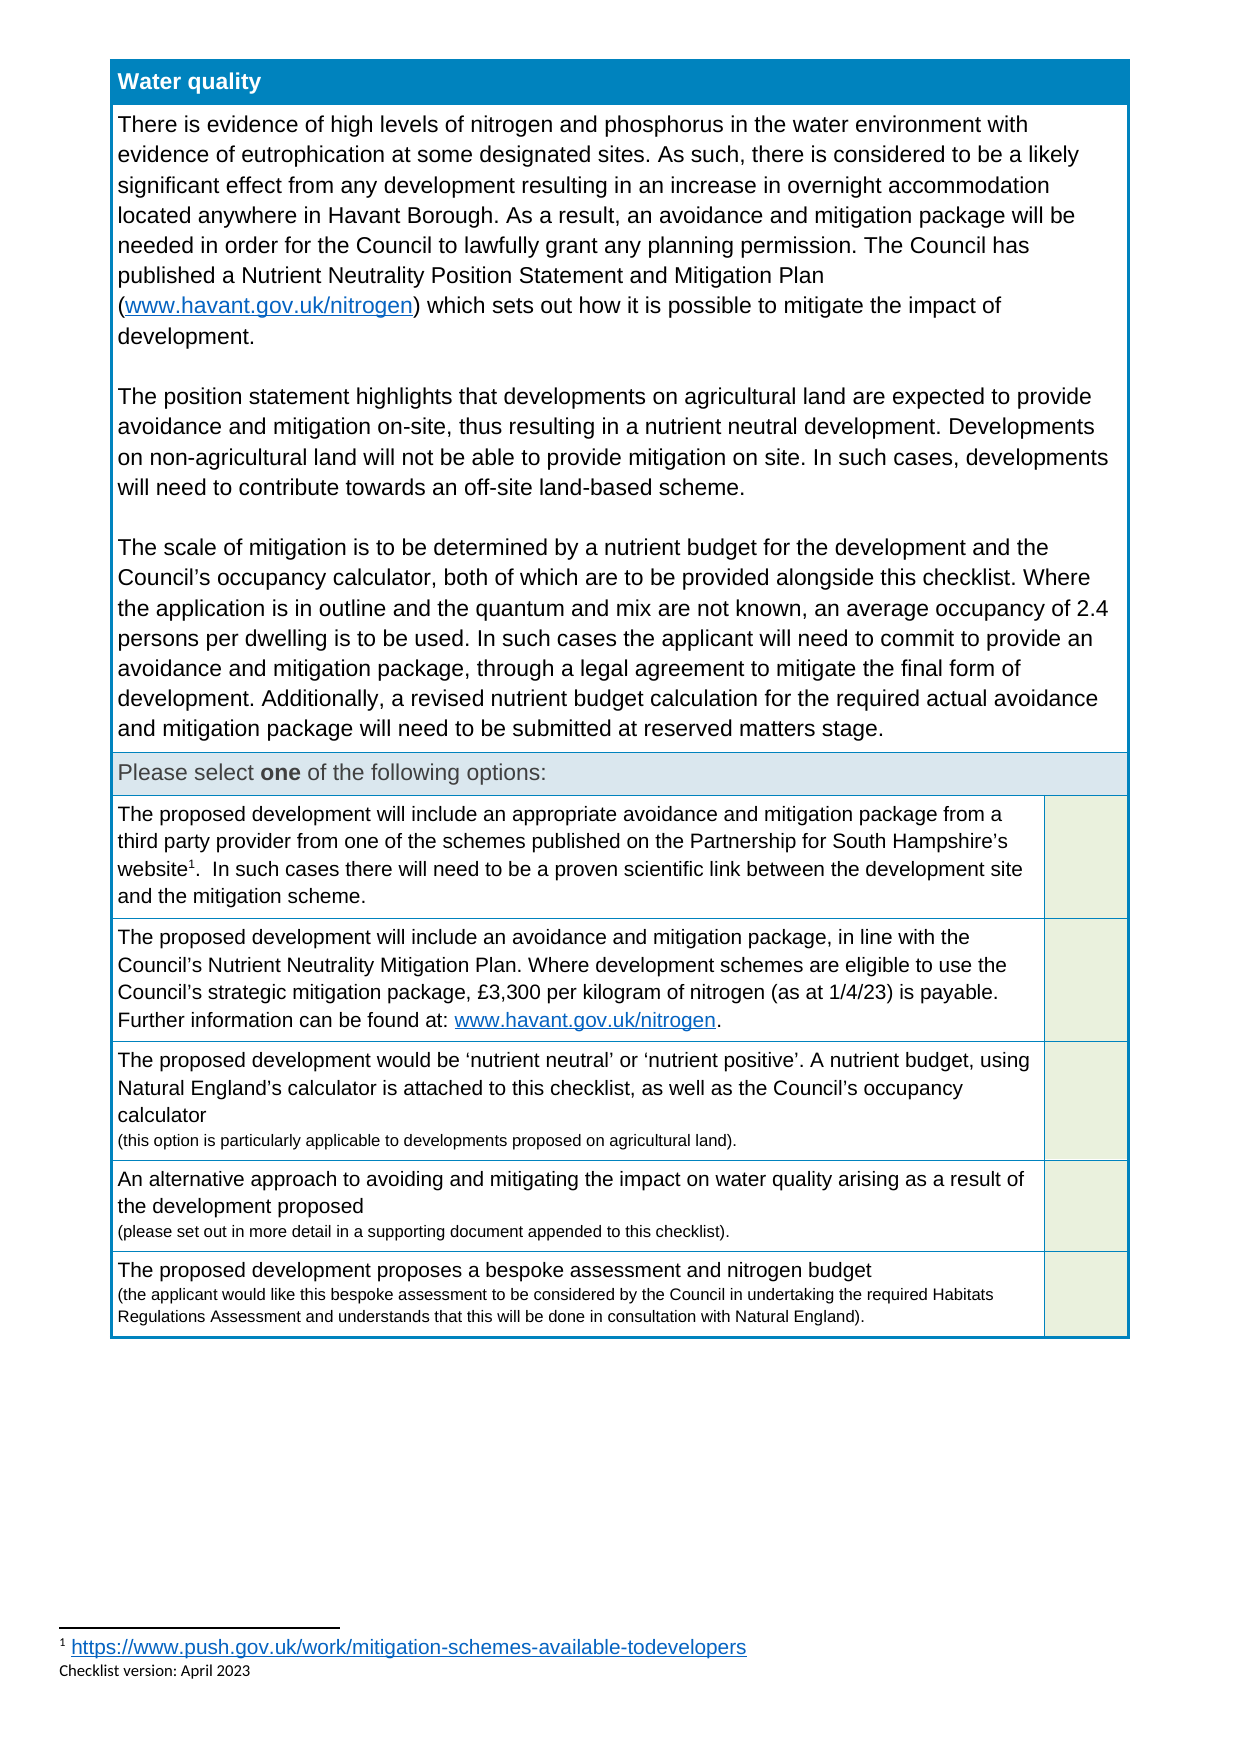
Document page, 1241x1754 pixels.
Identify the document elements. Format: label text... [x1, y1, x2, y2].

table_cell The proposed development will include an avoidance and mitigation package, in line with the Council’s Nutrient Neutrality Mitigation Plan. Where development schemes are eligible to use the Council’s strategic mitigation package, £3,300 per kilogram of nitrogen (as at 1/4/23) is payable. Further information can be found at: www.havant.gov.uk/nitrogen. [113, 919, 1044, 1041]
table_cell An alternative approach to avoiding and mitigating the impact on water quality arising as a result of the development proposed (please set out in more detail in a supporting document appended to this checklist). [113, 1161, 1044, 1251]
table_cell [1045, 1252, 1127, 1336]
table_cell Please select one of the following options: [113, 753, 1127, 795]
table_cell There is evidence of high levels of nitrogen and phosphorus in the water environment with evidence of eutrophication at some designated sites. As such, there is considered to be a likely significant effect from any development resulting in an increase in overnight accommodation located anywhere in Havant Borough. As a result, an avoidance and mitigation package will be needed in order for the Council to lawfully grant any planning permission. The Council has published a Nutrient Neutrality Position Statement and Mitigation Plan (www.havant.gov.uk/nitrogen) which sets out how it is possible to mitigate the impact of development. The position statement highlights that developments on agricultural land are expected to provide avoidance and mitigation on-site, thus resulting in a nutrient neutral development. Developments on non-agricultural land will not be able to provide mitigation on site. In such cases, developments will need to contribute towards an off-site land-based scheme. The scale of mitigation is to be determined by a nutrient budget for the development and the Council’s occupancy calculator, both of which are to be provided alongside this checklist. Where the application is in outline and the quantum and mix are not known, an average occupancy of 2.4 persons per dwelling is to be used. In such cases the applicant will need to commit to provide an avoidance and mitigation package, through a legal agreement to mitigate the final form of development. Additionally, a revised nutrient budget calculation for the required actual avoidance and mitigation package will need to be submitted at reserved matters stage. [113, 105, 1127, 752]
table_cell [1045, 919, 1127, 1041]
table_cell [1045, 1161, 1127, 1251]
table_cell [1045, 796, 1127, 918]
table_cell Water quality [113, 62, 1127, 104]
table_cell The proposed development will include an appropriate avoidance and mitigation package from a third party provider from one of the schemes published on the Partnership for South Hampshire’s website. In such cases there will need to be a proven scientific link between the development site and the mitigation scheme. [113, 796, 1044, 918]
table_cell The proposed development proposes a bespoke assessment and nitrogen budget (the applicant would like this bespoke assessment to be considered by the Council in undertaking the required Habitats Regulations Assessment and understands that this will be done in consultation with Natural England). [113, 1252, 1044, 1336]
table_cell [1045, 1042, 1127, 1159]
table_cell The proposed development would be ‘nutrient neutral’ or ‘nutrient positive’. A nutrient budget, using Natural England’s calculator is attached to this checklist, as well as the Council’s occupancy calculator (this option is particularly applicable to developments proposed on agricultural land). [113, 1042, 1044, 1159]
